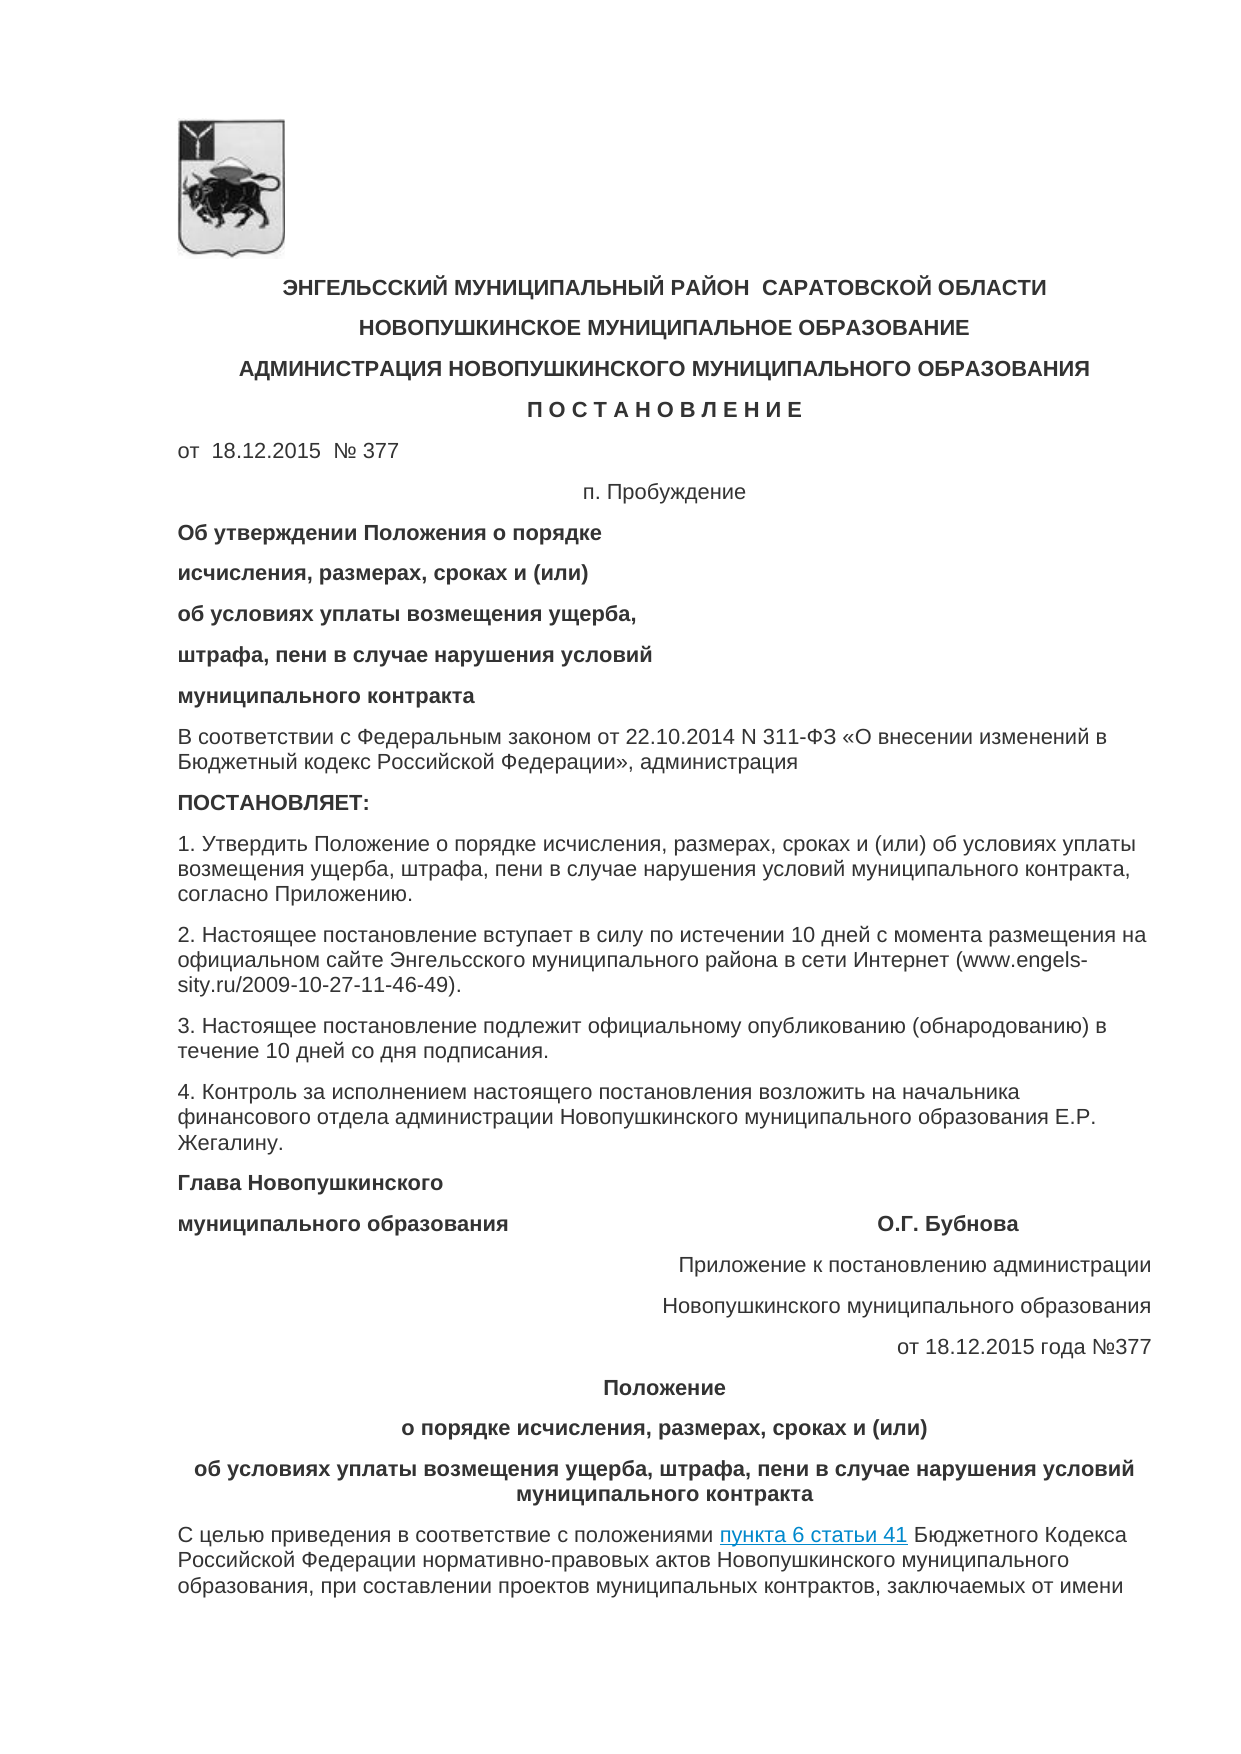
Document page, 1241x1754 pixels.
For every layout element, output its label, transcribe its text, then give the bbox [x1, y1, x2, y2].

text об условиях уплаты возмещения ущерба, штрафа, пени в случае нарушения условий муниципального контракта [177, 1456, 1152, 1506]
text штрафа, пени в случае нарушения условий [177, 642, 1152, 667]
text НОВОПУШКИНСКОЕ МУНИЦИПАЛЬНОЕ ОБРАЗОВАНИЕ [177, 315, 1152, 340]
text 2. Настоящее постановление вступает в силу по истечении 10 дней с момента размещения на официальном сайте Энгельсского муниципального района в сети Интернет (www.engels-sity.ru/2009-10-27-11-46-49). [177, 922, 1152, 997]
text ПОСТАНОВЛЯЕТ: [177, 789, 1152, 815]
text АДМИНИСТРАЦИЯ НОВОПУШКИНСКОГО МУНИЦИПАЛЬНОГО ОБРАЗОВАНИЯ [177, 356, 1152, 381]
text Глава Новопушкинского [177, 1170, 1152, 1195]
text Приложение к постановлению администрации [177, 1252, 1152, 1277]
text об условиях уплаты возмещения ущерба, [177, 601, 1152, 626]
text Об утверждении Положения о порядке [177, 519, 1152, 544]
text Положение [177, 1374, 1152, 1399]
text 3. Настоящее постановление подлежит официальному опубликованию (обнародованию) в течение 10 дней со дня подписания. [177, 1013, 1152, 1063]
text муниципального контракта [177, 683, 1152, 708]
picture [177, 118, 285, 259]
text о порядке исчисления, размерах, сроках и (или) [177, 1415, 1152, 1440]
text п. Пробуждение [177, 478, 1152, 504]
text Новопушкинского муниципального образования [177, 1293, 1152, 1318]
text В соответствии с Федеральным законом от 22.10.2014 N 311-ФЗ «О внесении изменений в Бюджетный кодекс Российской Федерации», администрация [177, 723, 1152, 774]
text 1. Утвердить Положение о порядке исчисления, размерах, сроках и (или) об условиях уплаты возмещения ущерба, штрафа, пени в случае нарушения условий муниципального контракта, согласно Приложению. [177, 830, 1152, 906]
text 4. Контроль за исполнением настоящего постановления возложить на начальника финансового отдела администрации Новопушкинского муниципального образования Е.Р. Жегалину. [177, 1079, 1152, 1154]
text муниципального образования О.Г. Бубнова [177, 1211, 1152, 1236]
text от 18.12.2015 года №377 [177, 1333, 1152, 1359]
text от 18.12.2015 № 377 [177, 438, 1152, 463]
text исчисления, размерах, сроках и (или) [177, 560, 1152, 585]
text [177, 1522, 1152, 1598]
text ЭНГЕЛЬССКИЙ МУНИЦИПАЛЬНЫЙ РАЙОН САРАТОВСКОЙ ОБЛАСТИ [177, 274, 1152, 299]
text П О С Т А Н О В Л Е Н И Е [177, 397, 1152, 422]
